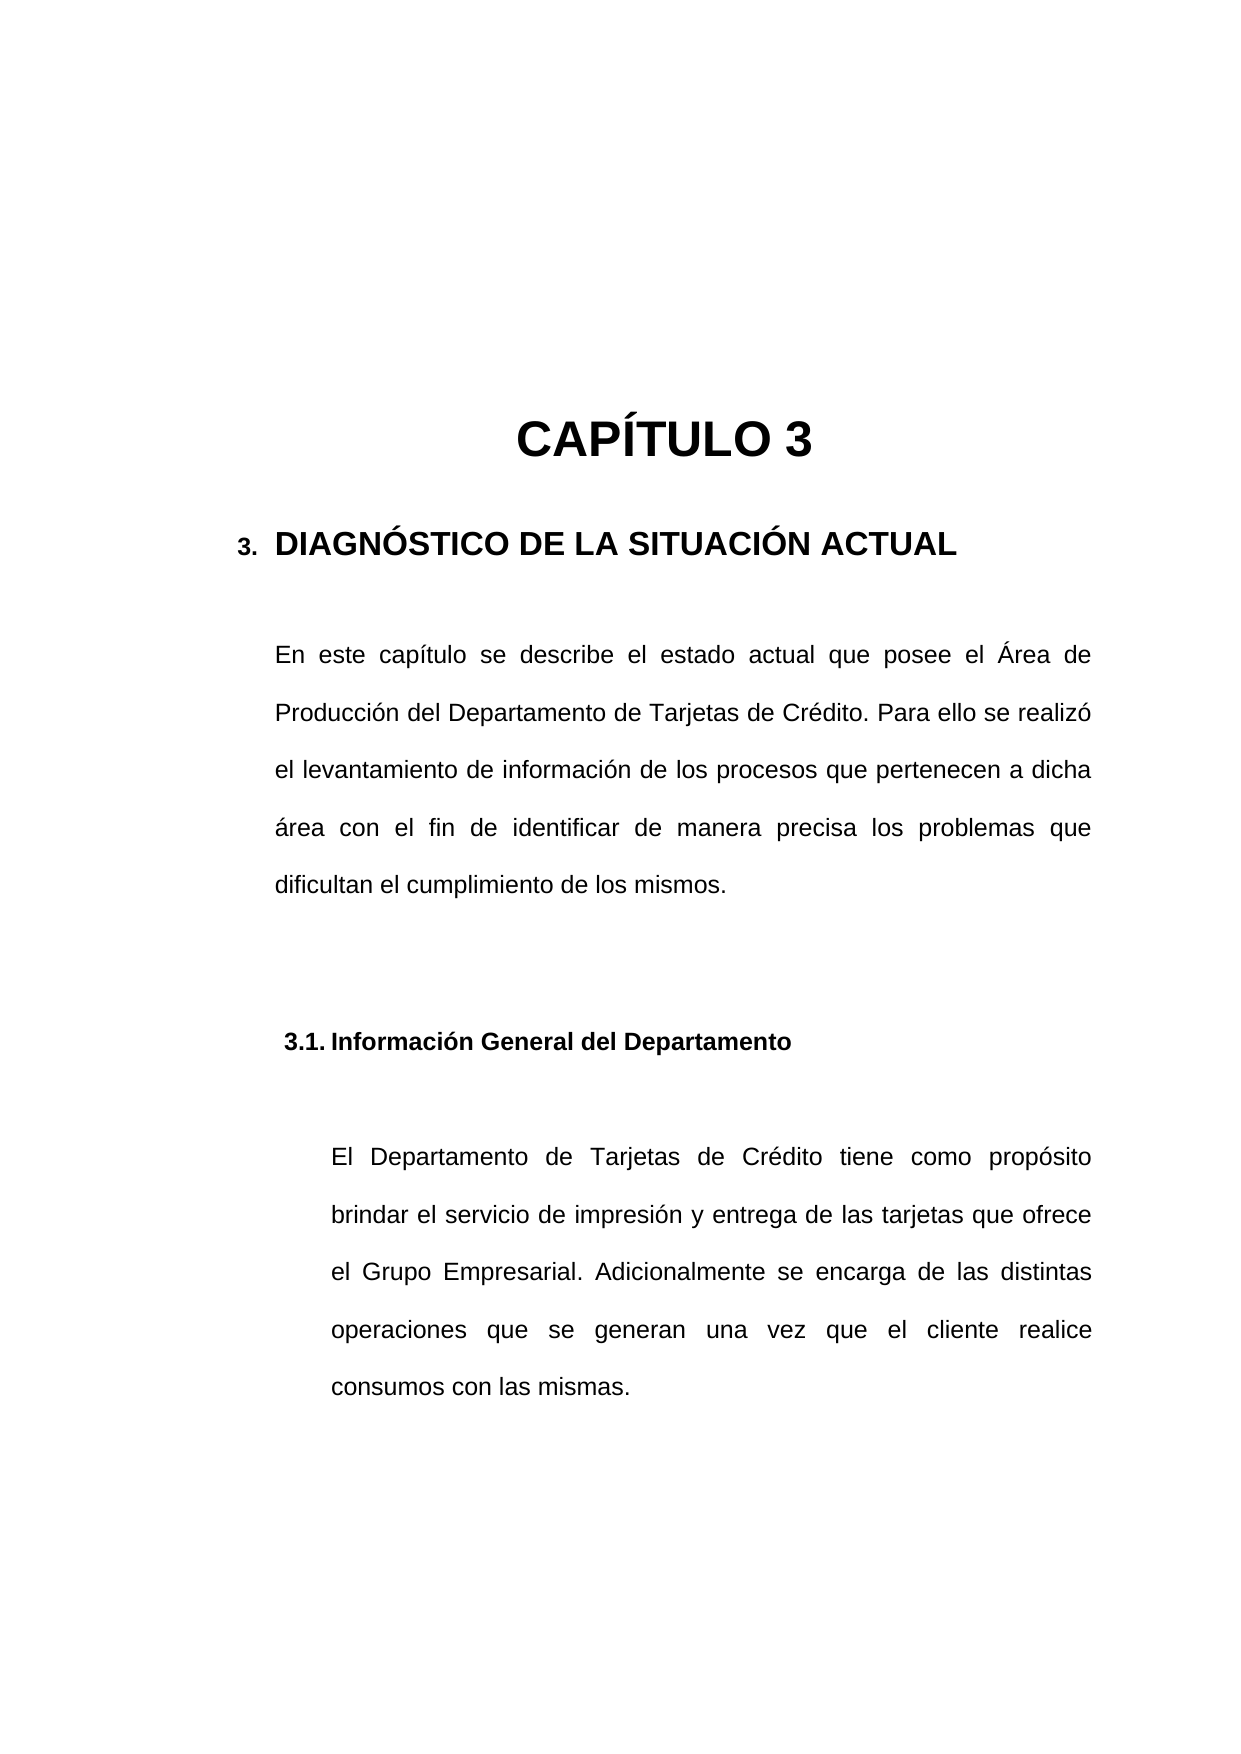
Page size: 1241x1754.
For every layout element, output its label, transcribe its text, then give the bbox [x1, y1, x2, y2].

list El Departamento de Tarjetas de Crédito tiene como propósito brindar el servicio de impresión y entrega de las tarjetas que ofrece el Grupo Empresarial. Adicionalmente se encarga de las distintas operaciones que se generan una vez que el cliente realice consumos con las mismas. [331, 1142, 1093, 1401]
list diagnóstico de la situación actual [237, 524, 1093, 562]
list Información General del Departamento [284, 1027, 1093, 1056]
text CAPÍTULO 3 [237, 409, 1093, 467]
list En este capítulo se describe el estado actual que posee el Área de Producción del Departamento de Tarjetas de Crédito. Para ello se realizó el levantamiento de información de los procesos que pertenecen a dicha área con el fin de identificar de manera precisa los problemas que dificultan el cumplimiento de los mismos. [274, 641, 1093, 899]
